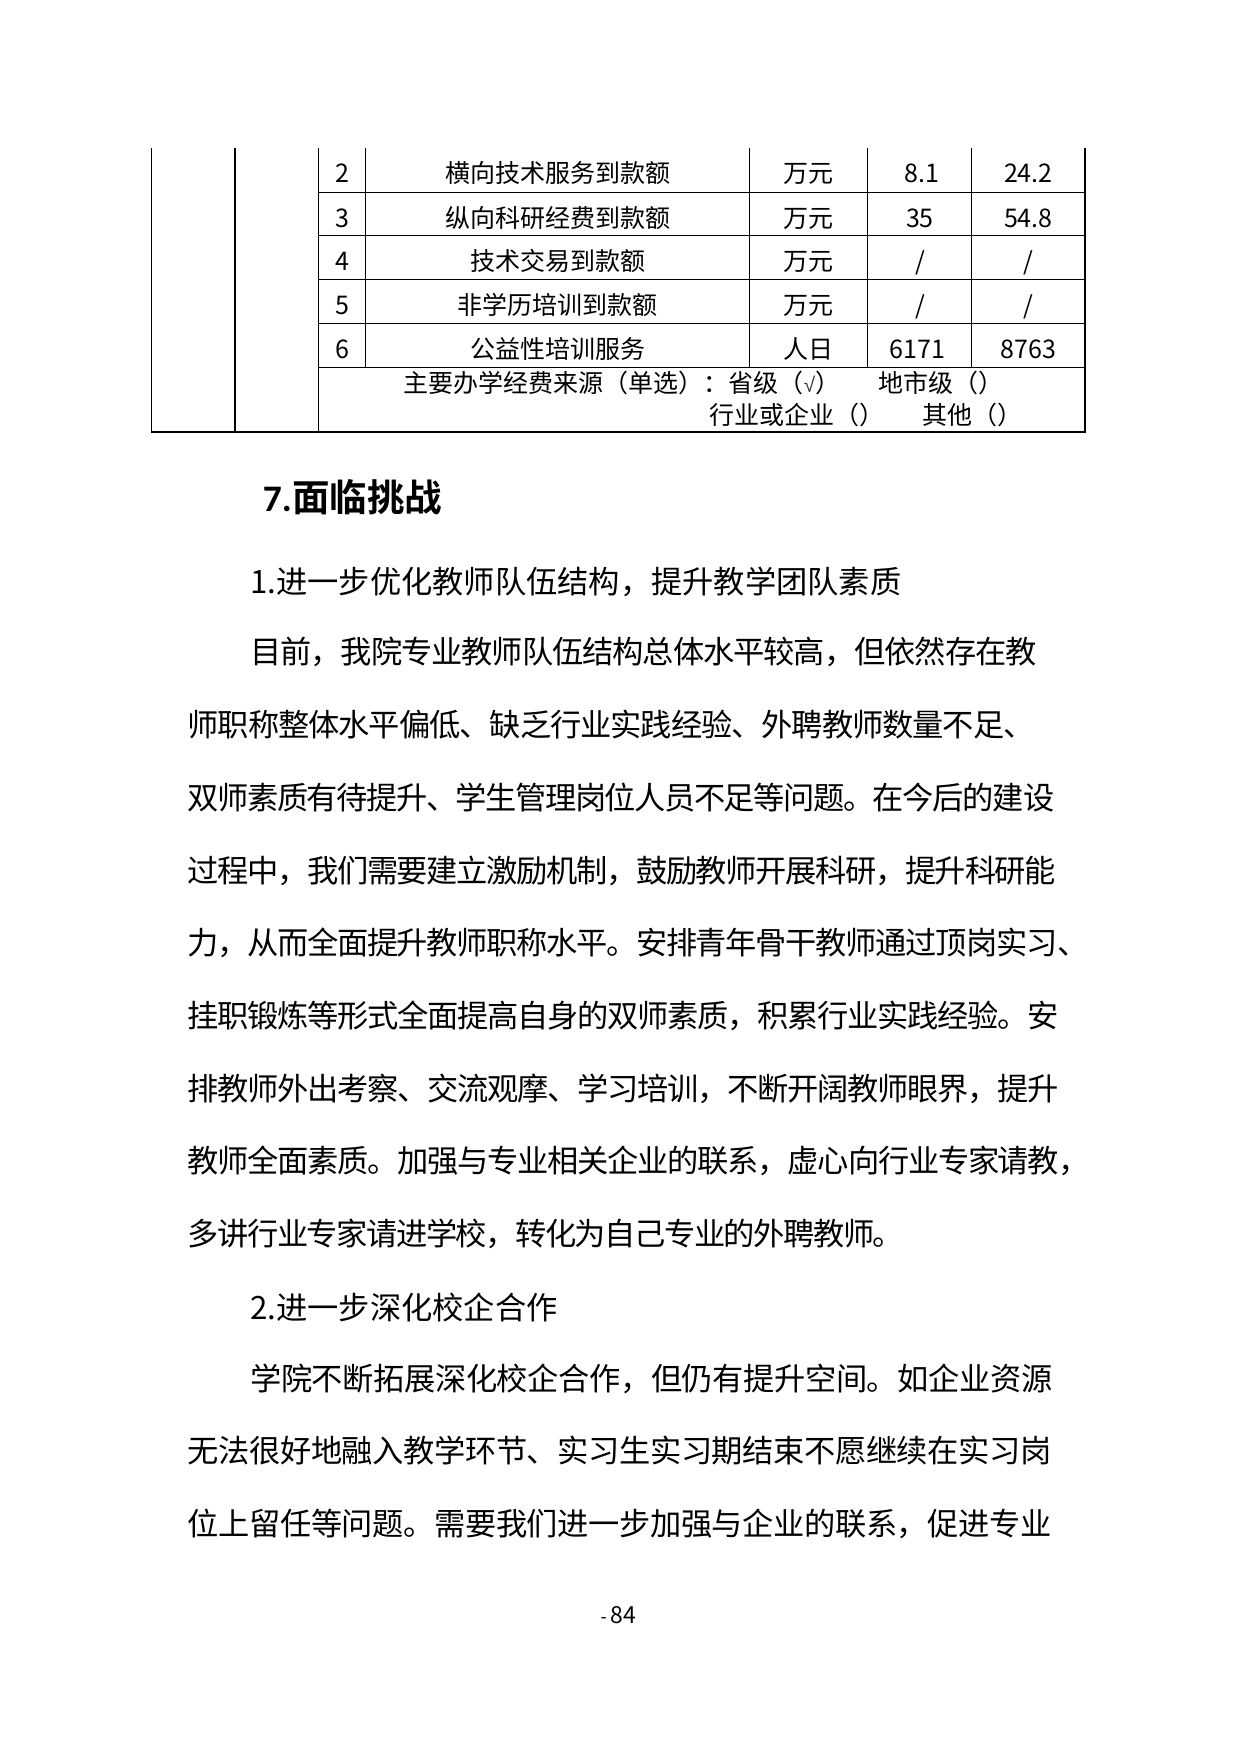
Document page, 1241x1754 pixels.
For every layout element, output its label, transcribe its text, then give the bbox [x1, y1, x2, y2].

table_cell 6 [319, 324, 365, 367]
text 2.进一步深化校企合作 [250, 1283, 1173, 1329]
table_cell / [972, 280, 1084, 323]
table_cell 万元 [750, 236, 867, 279]
table_cell 4 [319, 236, 365, 279]
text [187, 1354, 1053, 1544]
table_cell 万元 [750, 280, 867, 323]
table_cell 人日 [750, 324, 867, 367]
table_cell / [972, 236, 1084, 279]
table_header 2 [319, 148, 365, 192]
table_header [236, 148, 318, 431]
table_cell / [868, 280, 971, 323]
text 目前，我院专业教师队伍结构总体水平较高，但依然存在教师职称整体水平偏低、缺乏行业实践经验、外聘教师数量不足、双师素质有待提升、学生管理岗位人员不足等问题。在今后的建设过程中，我们需要建立激励机制，鼓励教师开展科研，提升科研能力，从而全面提升教师职称水平。安排青年骨干教师通过顶岗实习、挂职锻炼等形式全面提高自身的双师素质，积累行业实践经验。安排教师外出考察、交流观摩、学习培训，不断开阔教师眼界，提升教师全面素质。加强与专业相关企业的联系，虚心向行业专家请教，多讲行业专家请进学校，转化为自己专业的外聘教师。 [187, 628, 1063, 1254]
table_cell / [868, 236, 971, 279]
table_cell 6171 [868, 324, 971, 367]
table_header 万元 [750, 148, 867, 192]
table_cell 公益性培训服务 [366, 324, 749, 367]
table_cell 35 [868, 193, 971, 235]
table_cell 纵向科研经费到款额 [366, 193, 749, 235]
table_cell 非学历培训到款额 [366, 280, 749, 323]
table_header 8.1 [868, 148, 971, 192]
table_cell 54.8 [972, 193, 1084, 235]
table_header [152, 148, 234, 431]
table_cell 8763 [972, 324, 1084, 367]
text 1.进一步优化教师队伍结构，提升教学团队素质 [250, 557, 1173, 603]
table_cell 万元 [750, 193, 867, 235]
table_cell 技术交易到款额 [366, 236, 749, 279]
table_cell 5 [319, 280, 365, 323]
table_cell 3 [319, 193, 365, 235]
subtitle 7.面临挑战 [263, 462, 1173, 523]
table_header 24.2 [972, 148, 1084, 192]
table_cell 主要办学经费来源（单选）：省级（√） 地市级（） 行业或企业（） 其他（） [319, 368, 1084, 431]
table_header 横向技术服务到款额 [366, 148, 749, 192]
